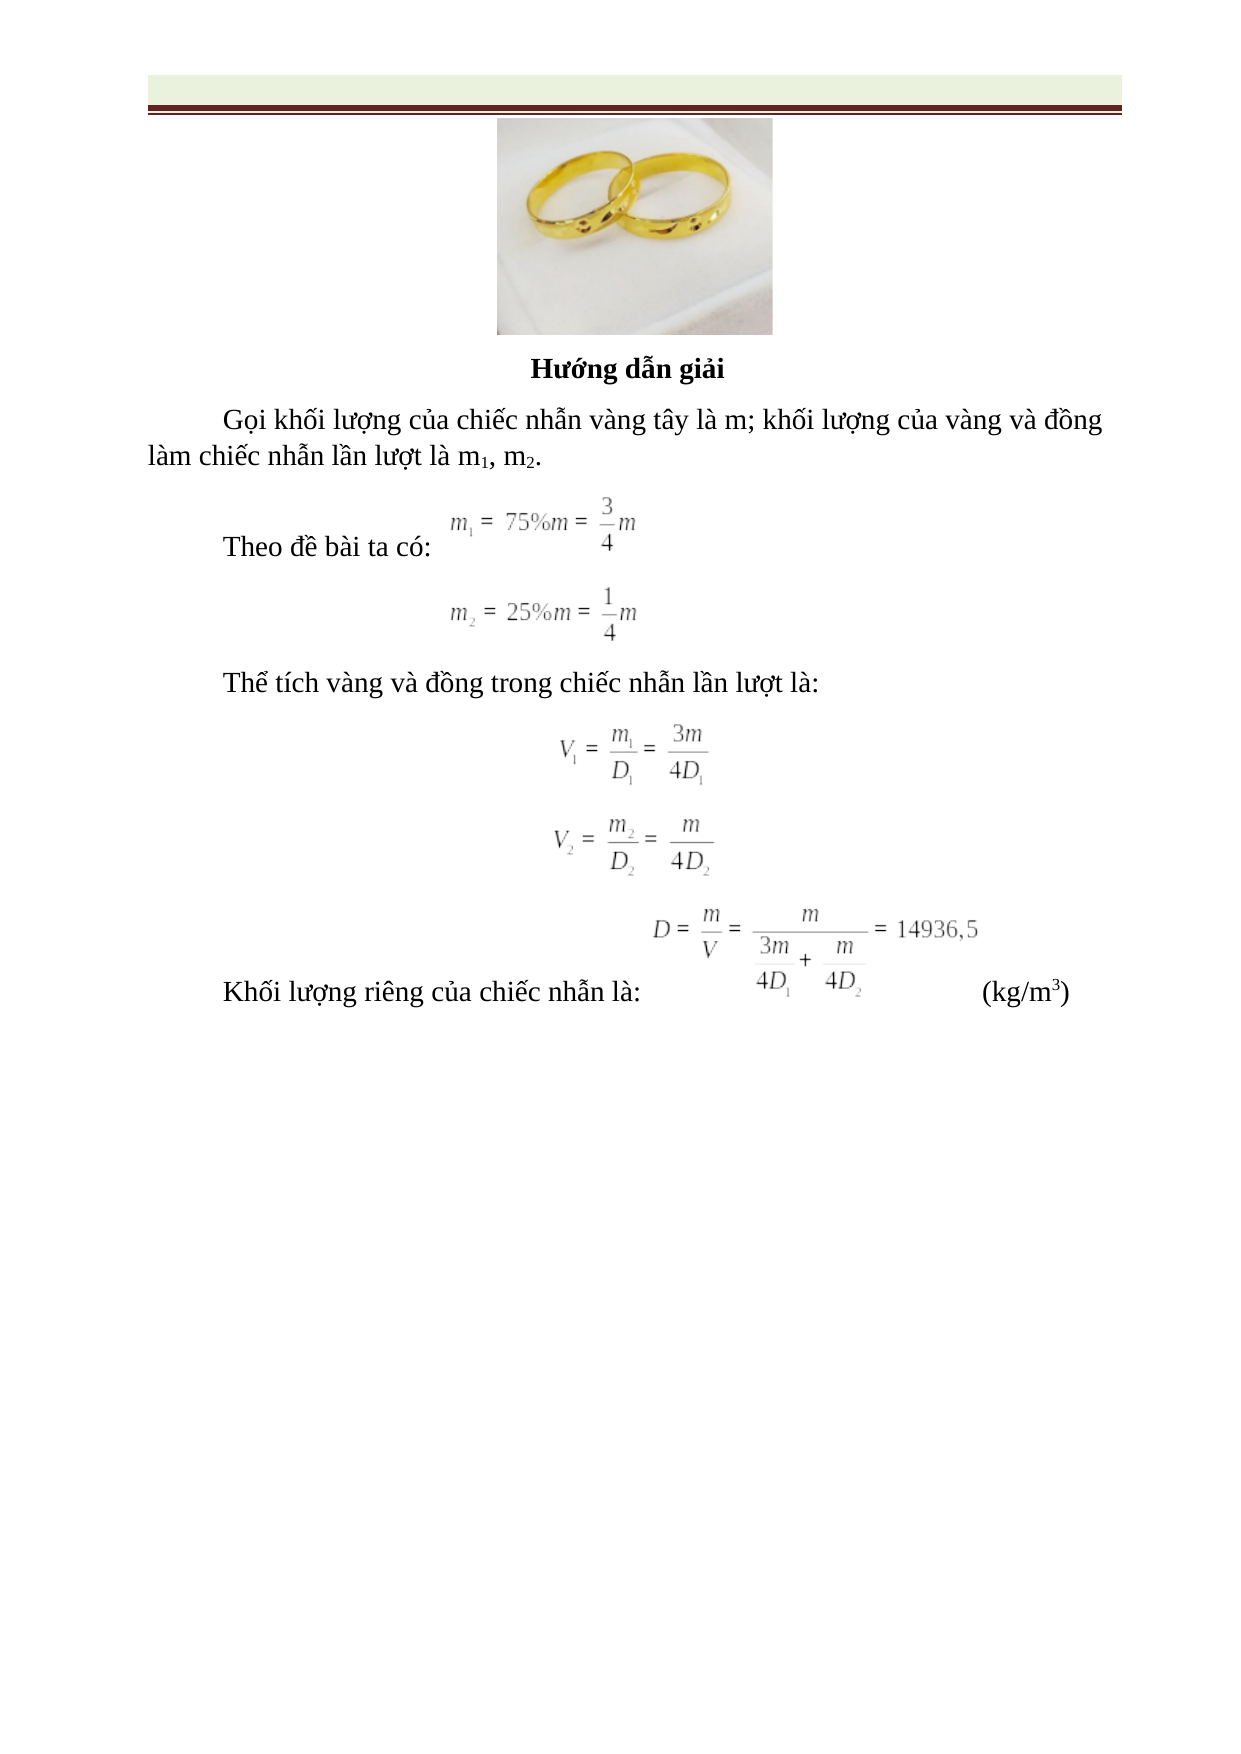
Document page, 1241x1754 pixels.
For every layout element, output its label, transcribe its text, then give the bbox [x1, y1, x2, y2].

text Thể tích vàng và đồng trong chiếc nhẫn lần lượt là: [148, 665, 1122, 699]
text Hướng dẫn giải [133, 351, 1122, 385]
picture [497, 118, 773, 335]
text Theo đề bài ta có: [148, 491, 1122, 562]
text Gọi khối lượng của chiếc nhẫn vàng tây là m; khối lượng của vàng và đồng làm chiếc nhẫn lần lượt là m1, m2. [148, 402, 1122, 472]
text Khối lượng riêng của chiếc nhẫn là: (kg/m3) [148, 899, 1122, 1008]
